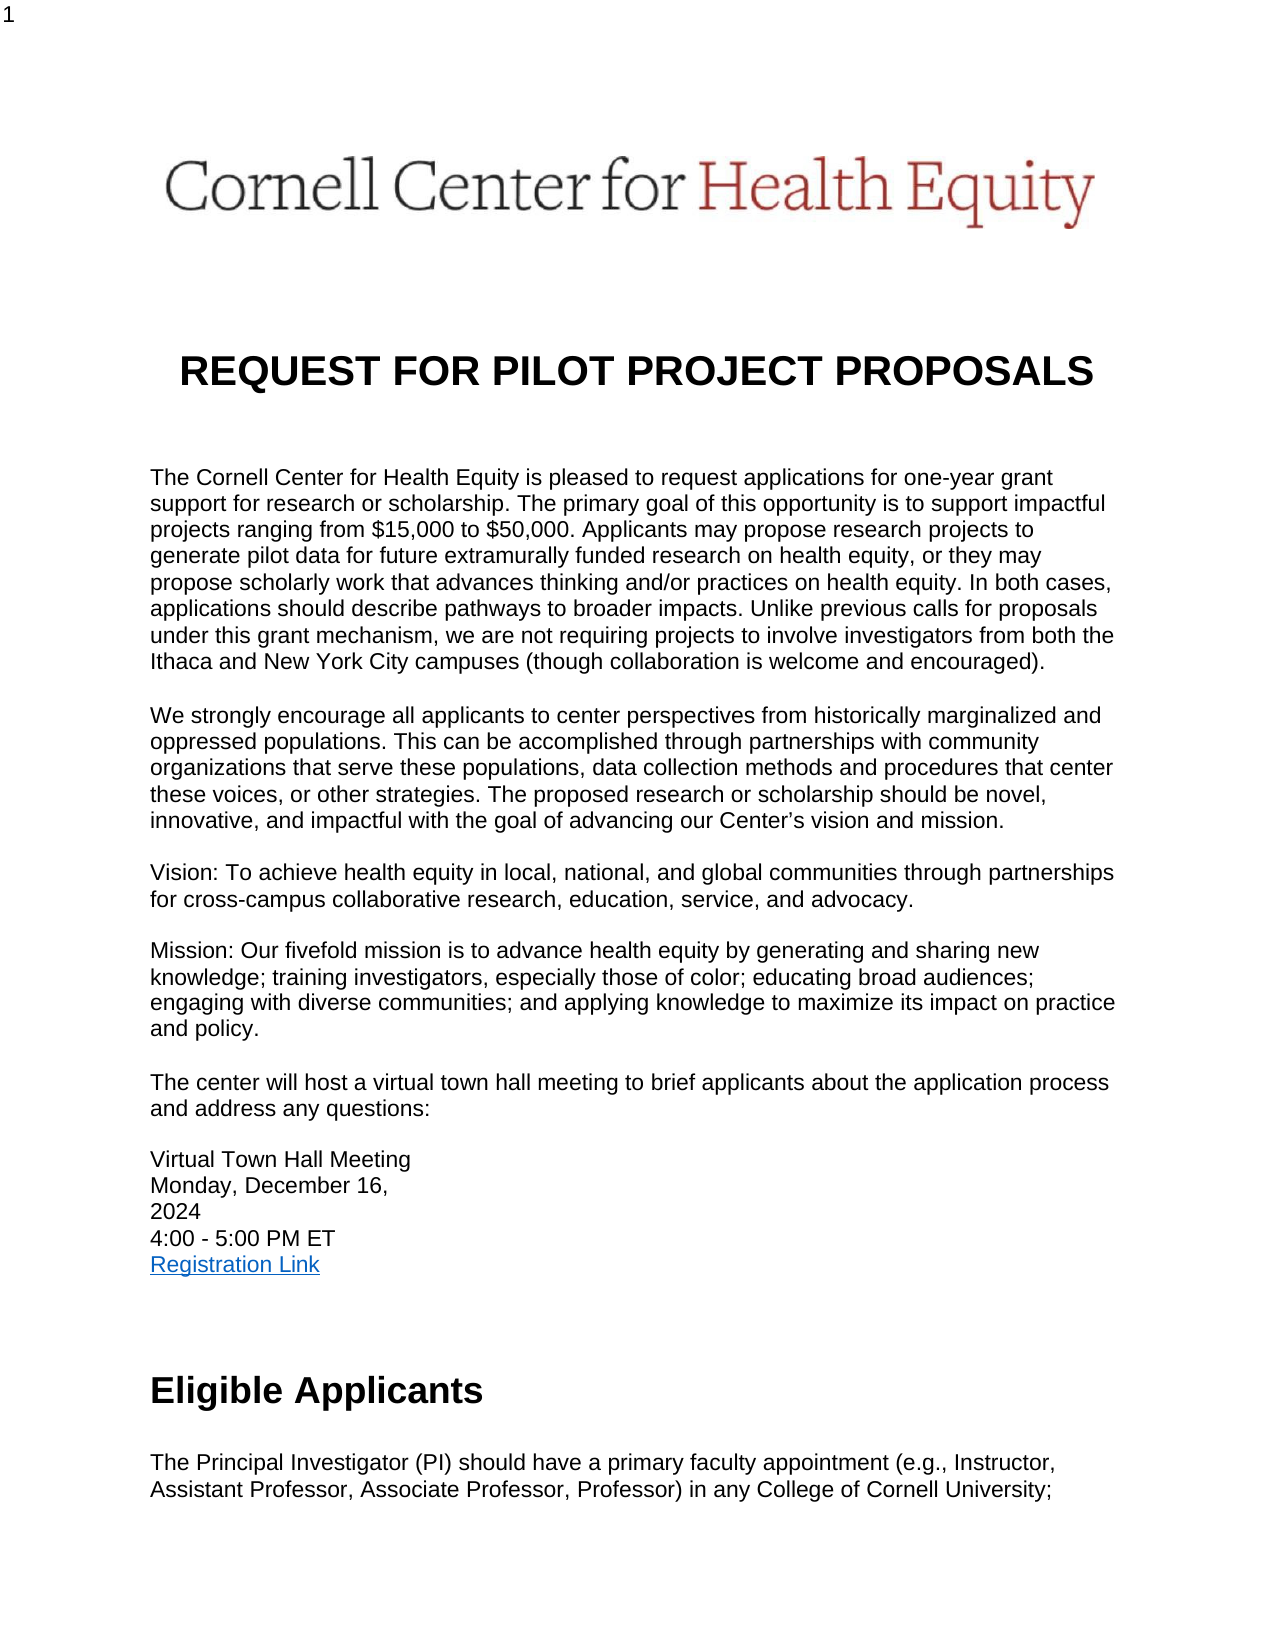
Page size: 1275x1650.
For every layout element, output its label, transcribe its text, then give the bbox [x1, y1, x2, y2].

text The Cornell Center for Health Equity is pleased to request applications for one-year grant support for research or scholarship. The primary goal of this opportunity is to support impactful projects ranging from $15,000 to $50,000. Applicants may propose research projects to generate pilot data for future extramurally funded research on health equity, or they may propose scholarly work that advances thinking and/or practices on health equity. In both cases, applications should describe pathways to broader impacts. Unlike previous calls for proposals under this grant mechanism, we are not requiring projects to involve investigators from both the Ithaca and New York City campuses (though collaboration is welcome and encouraged). [150, 463, 1116, 674]
subtitle Eligible Applicants [150, 1368, 1131, 1411]
text Virtual Town Hall Meeting Monday, December 16, 2024 [150, 1147, 443, 1224]
text We strongly encourage all applicants to center perspectives from historically marginalized and oppressed populations. This can be accomplished through partnerships with community organizations that serve these populations, data collection methods and procedures that center these voices, or other strategies. The proposed research or scholarship should be novel, innovative, and impactful with the goal of advancing our Center’s vision and mission. [150, 702, 1131, 833]
title REQUEST FOR PILOT PROJECT PROPOSALS [179, 346, 1131, 394]
text Registration Link [150, 1251, 1131, 1278]
text Mission: Our fivefold mission is to advance health equity by generating and sharing new knowledge; training investigators, especially those of color; educating broad audiences; engaging with diverse communities; and applying knowledge to maximize its impact on practice and policy. [150, 938, 1122, 1042]
text Vision: To achieve health equity in local, national, and global communities through partnerships for cross-campus collaborative research, education, service, and advocacy. [150, 859, 1122, 912]
text 4:00 - 5:00 PM ET [150, 1225, 1131, 1251]
text The center will host a virtual town hall meeting to brief applicants about the application process and address any questions: [150, 1069, 1116, 1121]
picture [165, 156, 1095, 229]
text The Principal Investigator (PI) should have a primary faculty appointment (e.g., Instructor, Assistant Professor, Associate Professor, Professor) in any College of Cornell University; [150, 1449, 1131, 1502]
